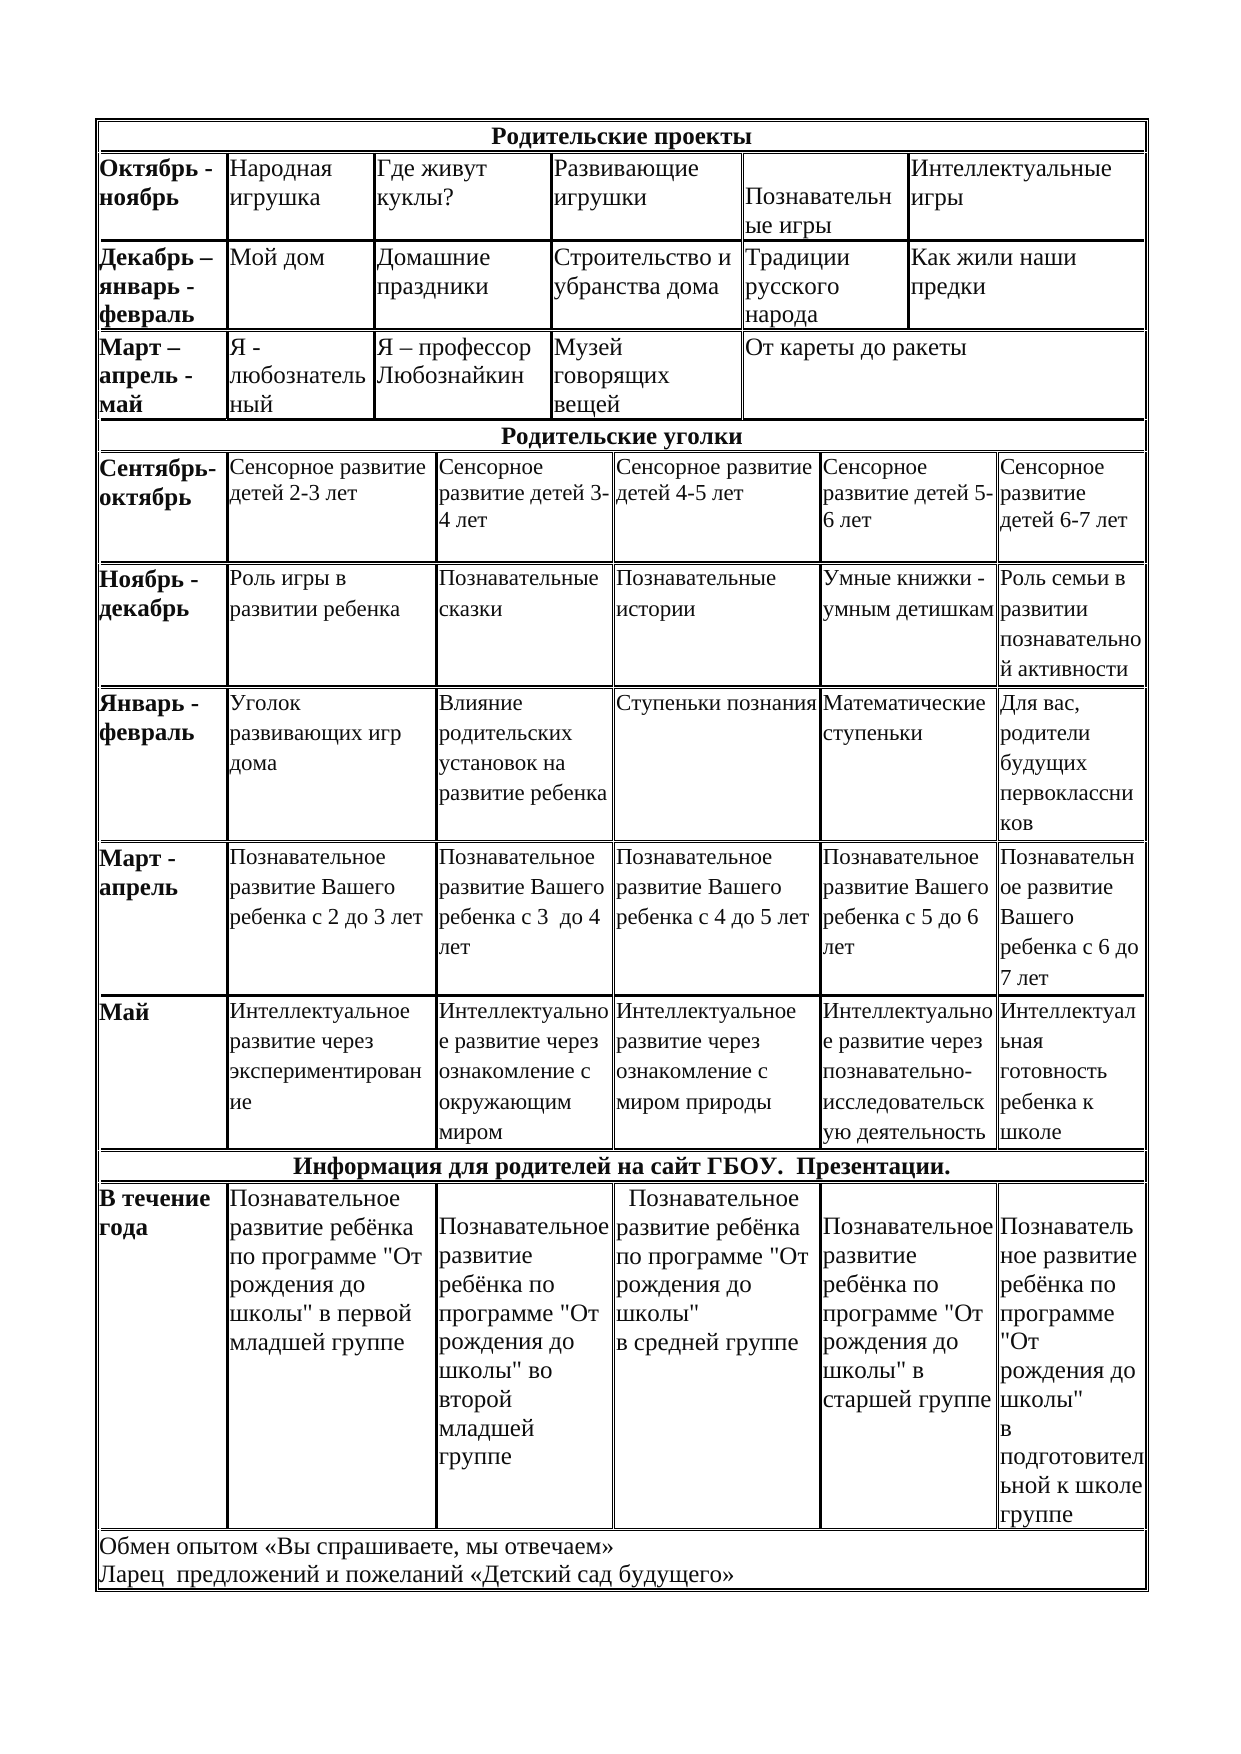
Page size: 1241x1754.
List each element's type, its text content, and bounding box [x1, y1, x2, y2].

table_cell Познавательное развитие Вашего ребенка с 3 до 4 лет [438, 843, 612, 994]
table_cell Развивающие игрушки [553, 154, 741, 239]
table_cell Познавательное развитие Вашего ребенка с 4 до 5 лет [615, 843, 819, 994]
table_cell В течение года [99, 1180, 226, 1528]
table_cell Познавательное развитие ребёнка по программе "От рождения до школы" во второй младшей группе [438, 1184, 612, 1528]
table_cell Познавательное развитие ребёнка по программе "От рождения до школы" в первой младшей группе [229, 1184, 435, 1528]
table_cell Март – апрель - май [99, 328, 226, 418]
table_cell Народная игрушка [229, 154, 373, 239]
table_cell Для вас, родители будущих первоклассников [999, 685, 1146, 839]
table_cell Сентябрь-октябрь [97, 450, 227, 561]
table_cell Сенсорное развитие детей 6-7 лет [998, 450, 1147, 561]
table_cell Познавательные игры [744, 154, 907, 239]
table_cell От кареты до ракеты [744, 328, 1146, 418]
table_cell Март - апрель [99, 840, 226, 994]
table_cell Познавательное развитие Вашего ребенка с 6 до 7 лет [999, 840, 1146, 994]
table_cell Влияние родительских установок на развитие ребенка [438, 689, 612, 839]
table_cell Ступеньки познания [615, 689, 819, 839]
table_cell Умные книжки - умным детишкам [822, 565, 996, 685]
table_cell Сенсорное развитие детей 2-3 лет [229, 453, 435, 561]
table_cell Январь - февраль [99, 685, 226, 839]
table_cell Познавательное развитие ребёнка по программе "От рождения до школы" в старшей группе [822, 1184, 996, 1528]
table_cell Математические ступеньки [822, 689, 996, 839]
table_cell Сенсорное развитие детей 3-4 лет [438, 453, 612, 561]
table_cell Ноябрь - декабрь [99, 561, 226, 685]
table_cell Роль семьи в развитии познавательной активности [999, 561, 1146, 685]
table_cell Познавательное развитие Вашего ребенка с 5 до 6 лет [822, 843, 996, 994]
table_cell Уголок развивающих игр дома [229, 689, 435, 839]
table_cell Как жили наши предки [910, 239, 1145, 328]
table_cell Где живут куклы? [376, 154, 550, 239]
table_cell Познавательные истории [615, 565, 819, 685]
table_cell Информация для родителей на сайт ГБОУ. Презентации. [99, 1148, 1146, 1180]
table_cell Интеллектуальное развитие через познавательно- исследовательскую деятельность [822, 997, 996, 1148]
table_cell Интеллектуальное развитие через экспериментирование [229, 997, 435, 1148]
table_header Родительские проекты [99, 122, 1145, 150]
table_cell Интеллектуальные игры [910, 150, 1146, 239]
table_cell Май [99, 994, 226, 1148]
table_cell Родительские уголки [97, 418, 1147, 450]
table_cell Я - любознательный [229, 332, 373, 418]
table_cell Познавательное развитие ребёнка по программе "От рождения до школы" в подготовительной к школе группе [999, 1180, 1146, 1528]
table_cell Роль игры в развитии ребенка [229, 565, 435, 685]
table_cell Мой дом [229, 242, 373, 328]
table_cell Сенсорное развитие детей 5-6 лет [822, 453, 996, 561]
table_cell Сенсорное развитие детей 4-5 лет [615, 453, 819, 561]
table_cell Строительство и убранства дома [553, 242, 741, 328]
table_cell Я – профессор Любознайкин [376, 332, 550, 418]
table_cell Интеллектуальное развитие через ознакомление с миром природы [615, 997, 819, 1148]
table_cell Познавательное развитие ребёнка по программе "От рождения до школы" в средней группе [615, 1184, 819, 1528]
table_cell Познавательное развитие Вашего ребенка с 2 до 3 лет [229, 843, 435, 994]
table_cell Интеллектуальное развитие через ознакомление с окружающим миром [438, 997, 612, 1148]
table_cell Домашние праздники [376, 242, 550, 328]
table_cell Музей говорящих вещей [553, 332, 741, 418]
table_cell Обмен опытом «Вы спрашиваете, мы отвечаем» Ларец предложений и пожеланий «Детский сад будущего» [97, 1528, 1147, 1588]
table_cell Интеллектуальная готовность ребенка к школе [999, 994, 1145, 1148]
table_cell Декабрь – январь - февраль [99, 239, 226, 328]
table_cell Познавательные сказки [438, 565, 612, 685]
table_cell Традиции русского народа [744, 242, 907, 328]
table_cell Октябрь - ноябрь [99, 150, 226, 239]
